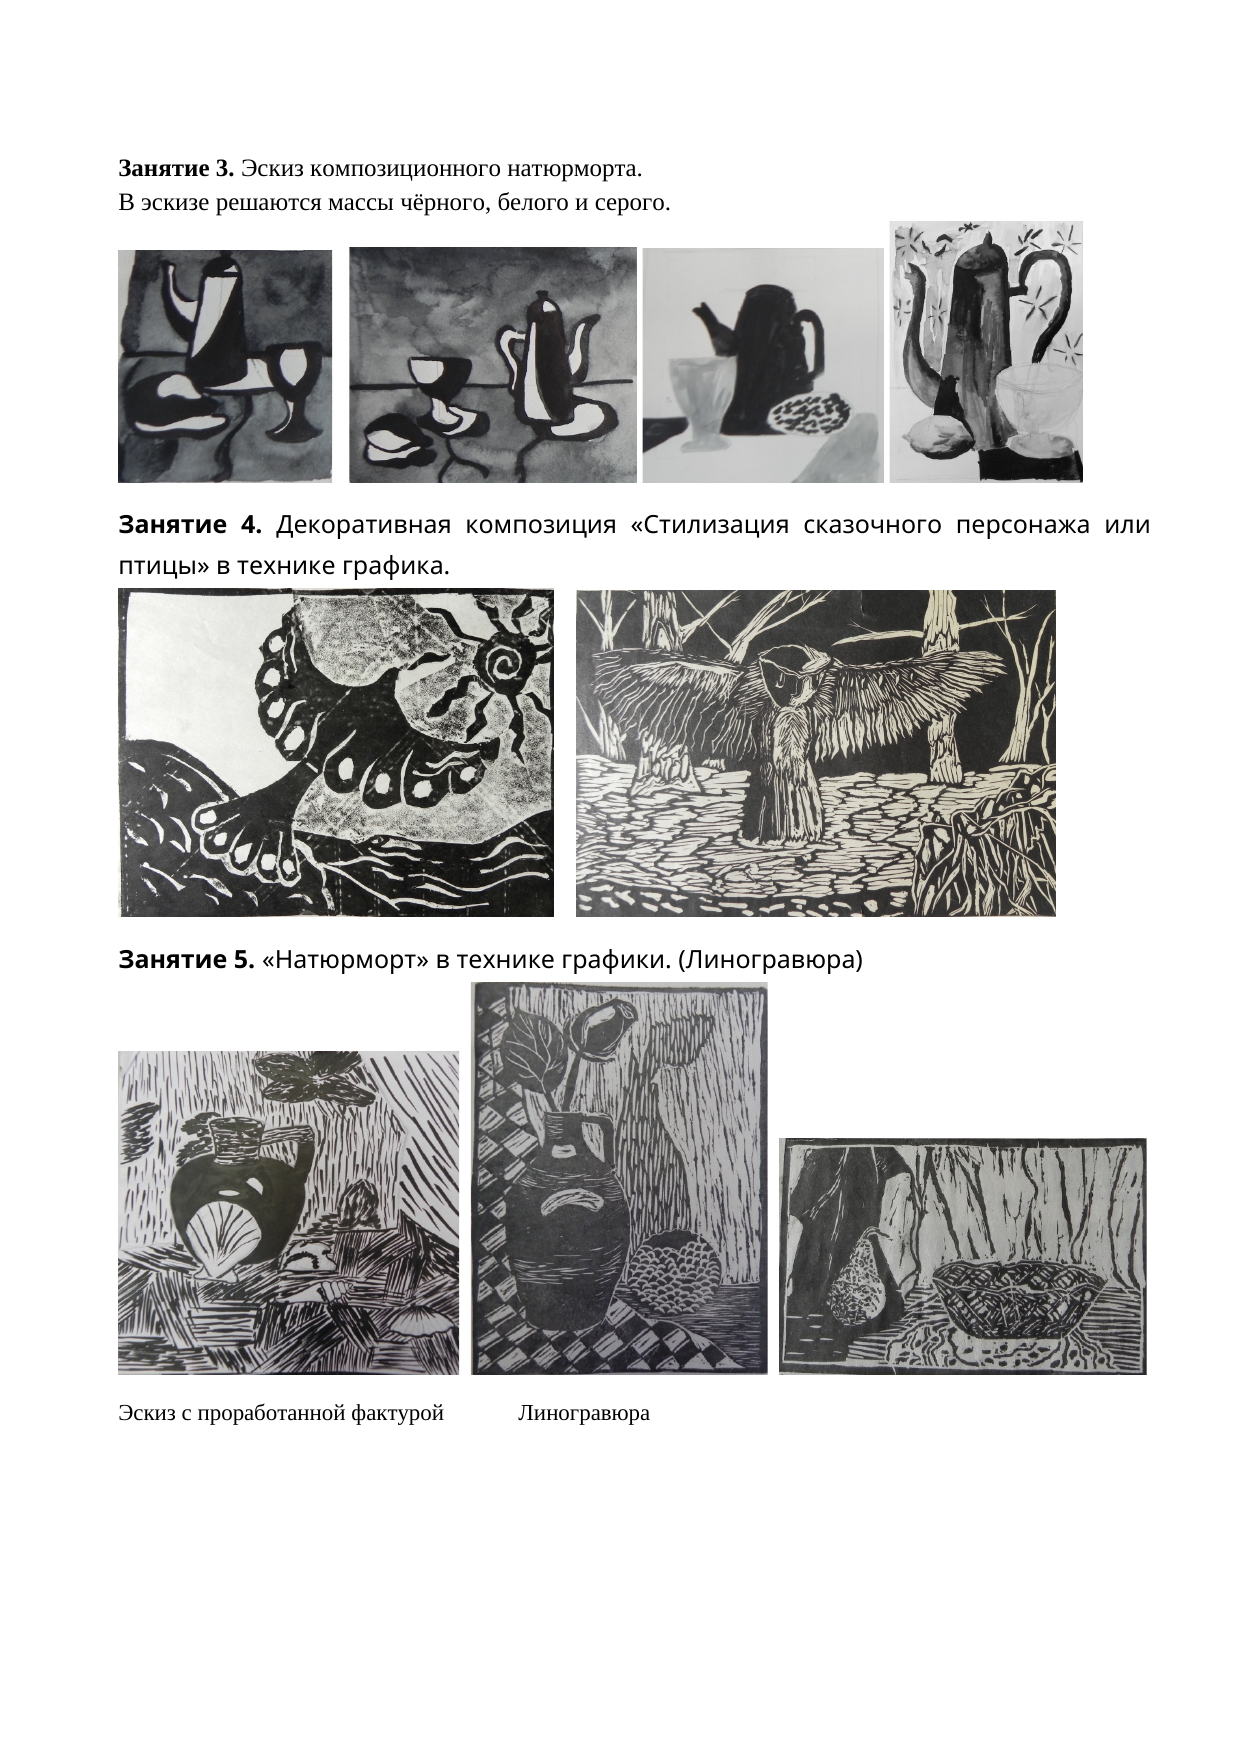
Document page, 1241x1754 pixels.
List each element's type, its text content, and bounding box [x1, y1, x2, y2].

text Занятие 4. Декоративная композиция «Стилизация сказочного персонажа или птицы» в технике графика. [118, 507, 1152, 582]
picture [349, 247, 637, 483]
picture [470, 982, 768, 1375]
picture [118, 1051, 460, 1375]
picture [889, 221, 1083, 483]
text Эскиз с проработанной фактурой Линогравюра [118, 1399, 1152, 1425]
picture [118, 588, 554, 917]
text Занятие 5. «Натюрморт» в технике графики. (Линогравюра) [118, 941, 1152, 976]
picture [642, 248, 884, 483]
picture [118, 250, 333, 483]
text В эскизе решаются массы чёрного, белого и серого. [118, 187, 1152, 216]
picture [779, 1138, 1147, 1375]
text Занятие 3. Эскиз композиционного натюрморта. [118, 153, 1152, 181]
picture [576, 590, 1056, 917]
